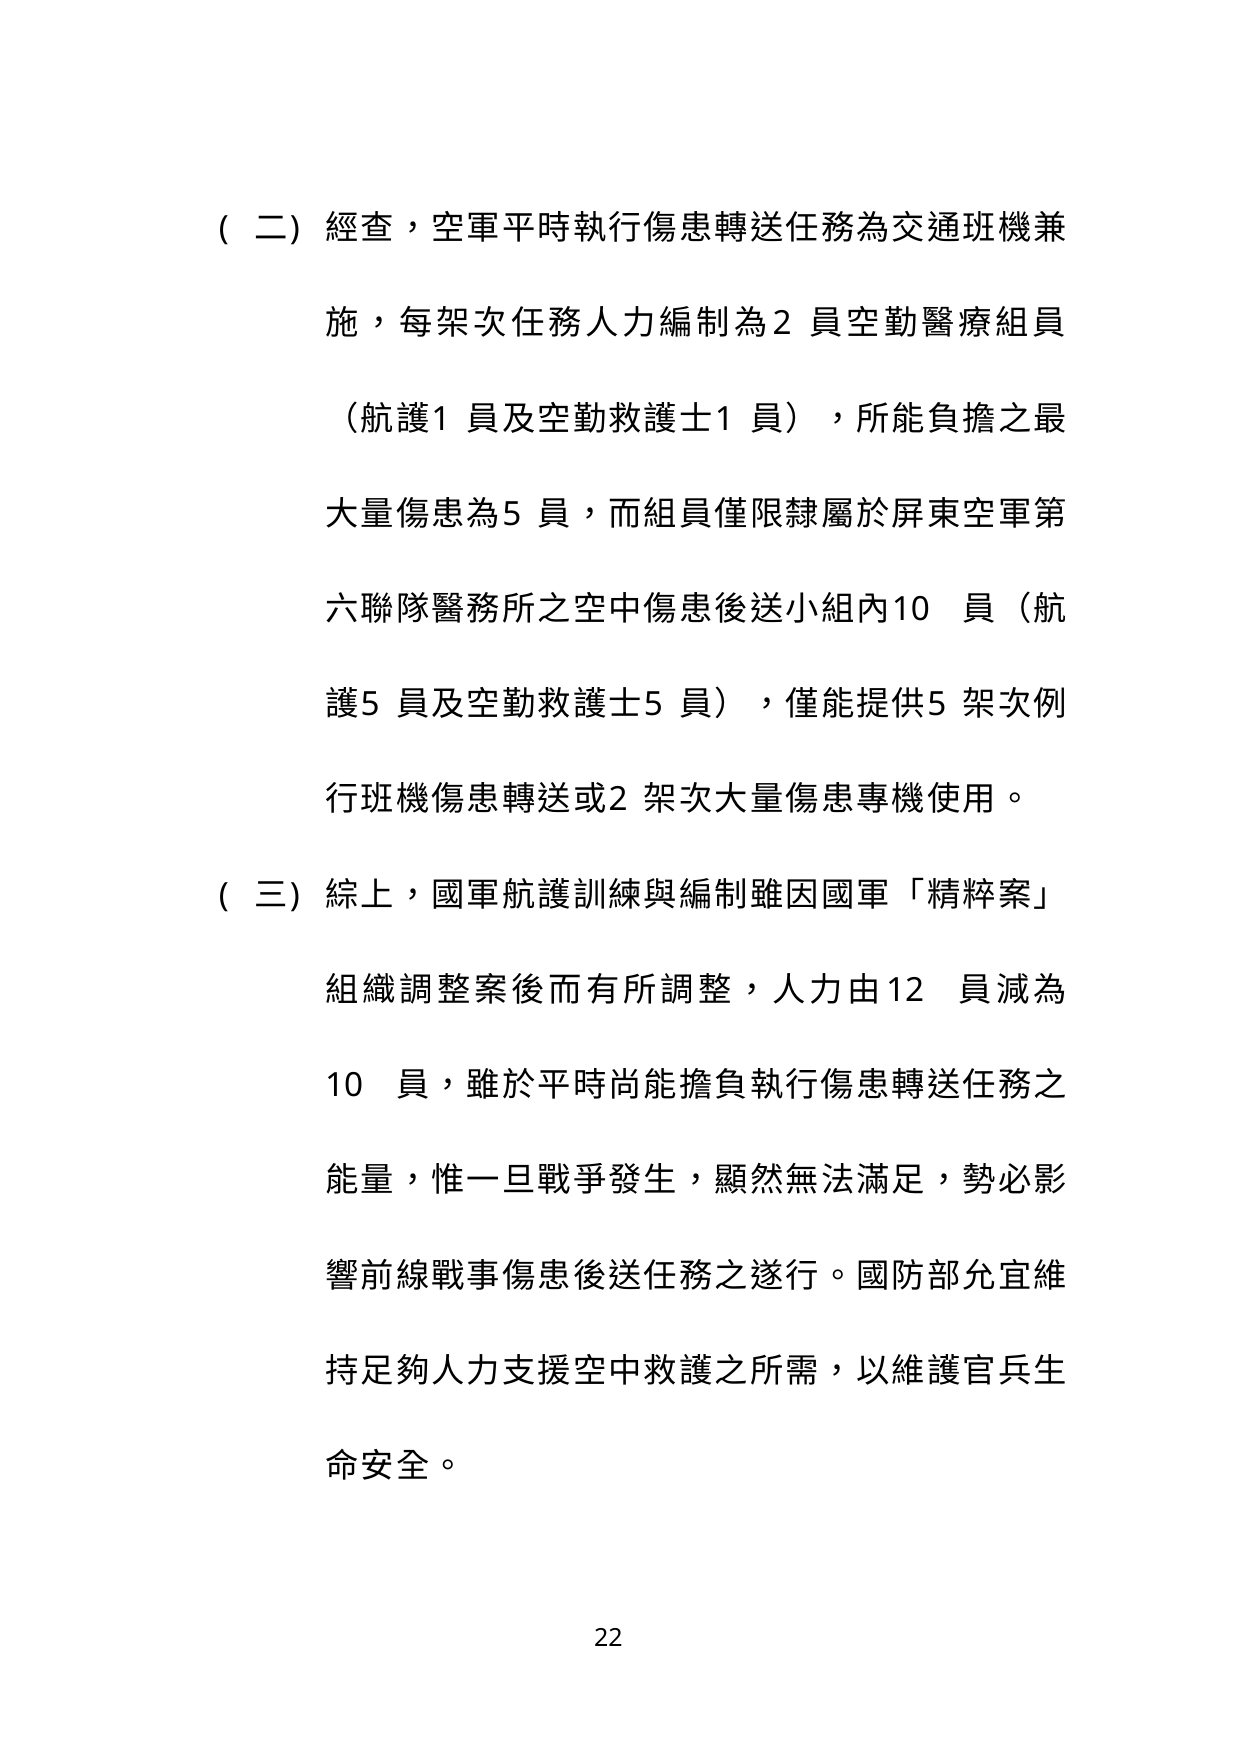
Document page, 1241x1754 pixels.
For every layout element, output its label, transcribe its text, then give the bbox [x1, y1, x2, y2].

subtitle 經查，空軍平時執行傷患轉送任務為交通班機兼施，每架次任務人力編制為2員空勤醫療組員（航護1員及空勤救護士1員），所能負擔之最大量傷患為5員，而組員僅限隸屬於屏東空軍第六聯隊醫務所之空中傷患後送小組內10員（航護5員及空勤救護士5員），僅能提供5架次例行班機傷患轉送或2架次大量傷患專機使用。 [219, 178, 1069, 844]
subtitle 綜上，國軍航護訓練與編制雖因國軍「精粹案」組織調整案後而有所調整，人力由12員減為10員，雖於平時尚能擔負執行傷患轉送任務之能量，惟一旦戰爭發生，顯然無法滿足，勢必影響前線戰事傷患後送任務之遂行。國防部允宜維持足夠人力支援空中救護之所需，以維護官兵生命安全。 [219, 844, 1069, 1511]
